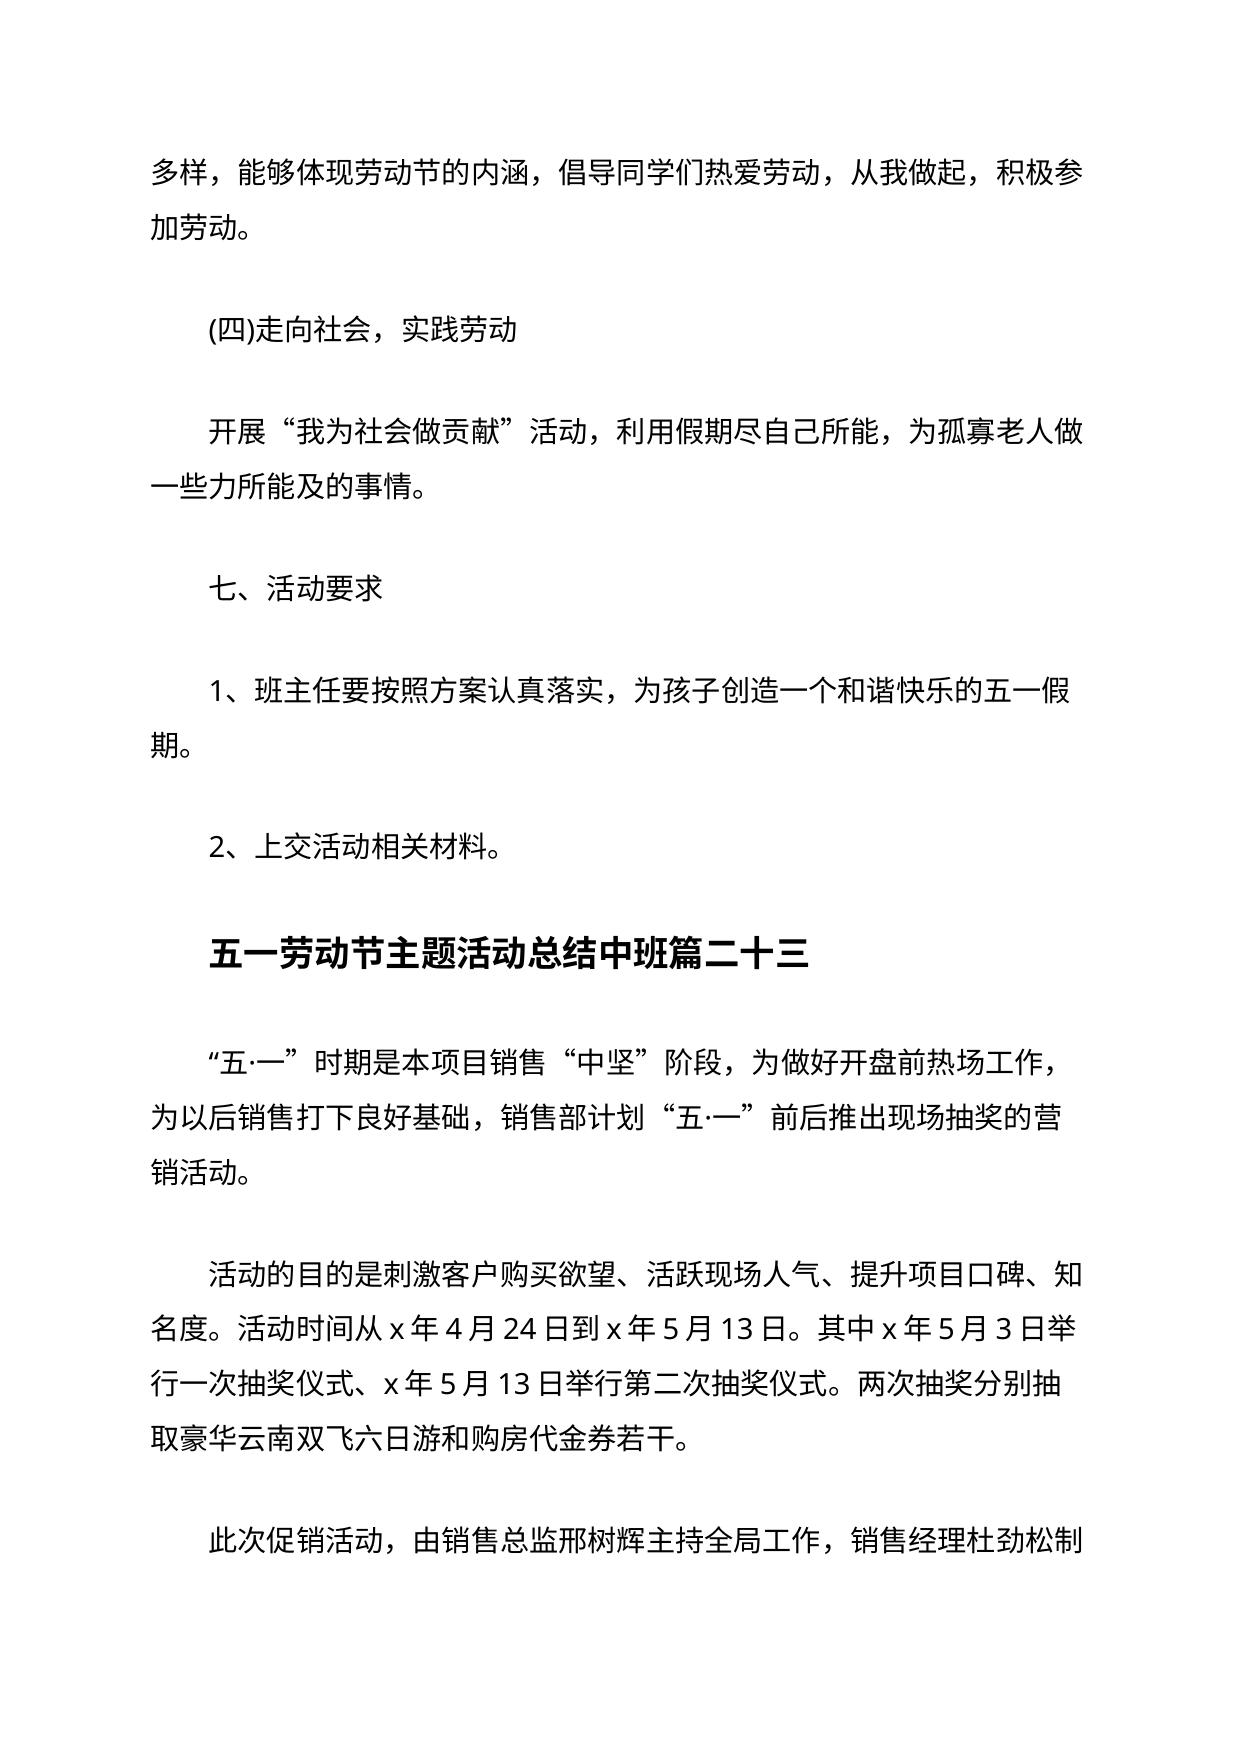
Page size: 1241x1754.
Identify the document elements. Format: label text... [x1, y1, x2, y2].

text 1、班主任要按照方案认真落实，为孩子创造一个和谐快乐的五一假期。 [150, 667, 1090, 764]
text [150, 1518, 1090, 1560]
text 2、上交活动相关材料。 [150, 824, 1090, 866]
text 七、活动要求 [150, 565, 1090, 608]
text 活动的目的是刺激客户购买欲望、活跃现场人气、提升项目口碑、知名度。活动时间从x年4月24日到x年5月13日。其中x年5月3日举行一次抽奖仪式、x年5月13日举行第二次抽奖仪式。两次抽奖分别抽取豪华云南双飞六日游和购房代金券若干。 [150, 1251, 1090, 1458]
text (四)走向社会，实践劳动 [150, 307, 1090, 349]
text 开展“我为社会做贡献”活动，利用假期尽自己所能，为孤寡老人做一些力所能及的事情。 [150, 409, 1090, 506]
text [150, 150, 1090, 247]
text “五·一”时期是本项目销售“中坚”阶段，为做好开盘前热场工作，为以后销售打下良好基础，销售部计划“五·一”前后推出现场抽奖的营销活动。 [150, 1039, 1090, 1192]
text 五一劳动节主题活动总结中班篇二十三 [150, 926, 1090, 977]
